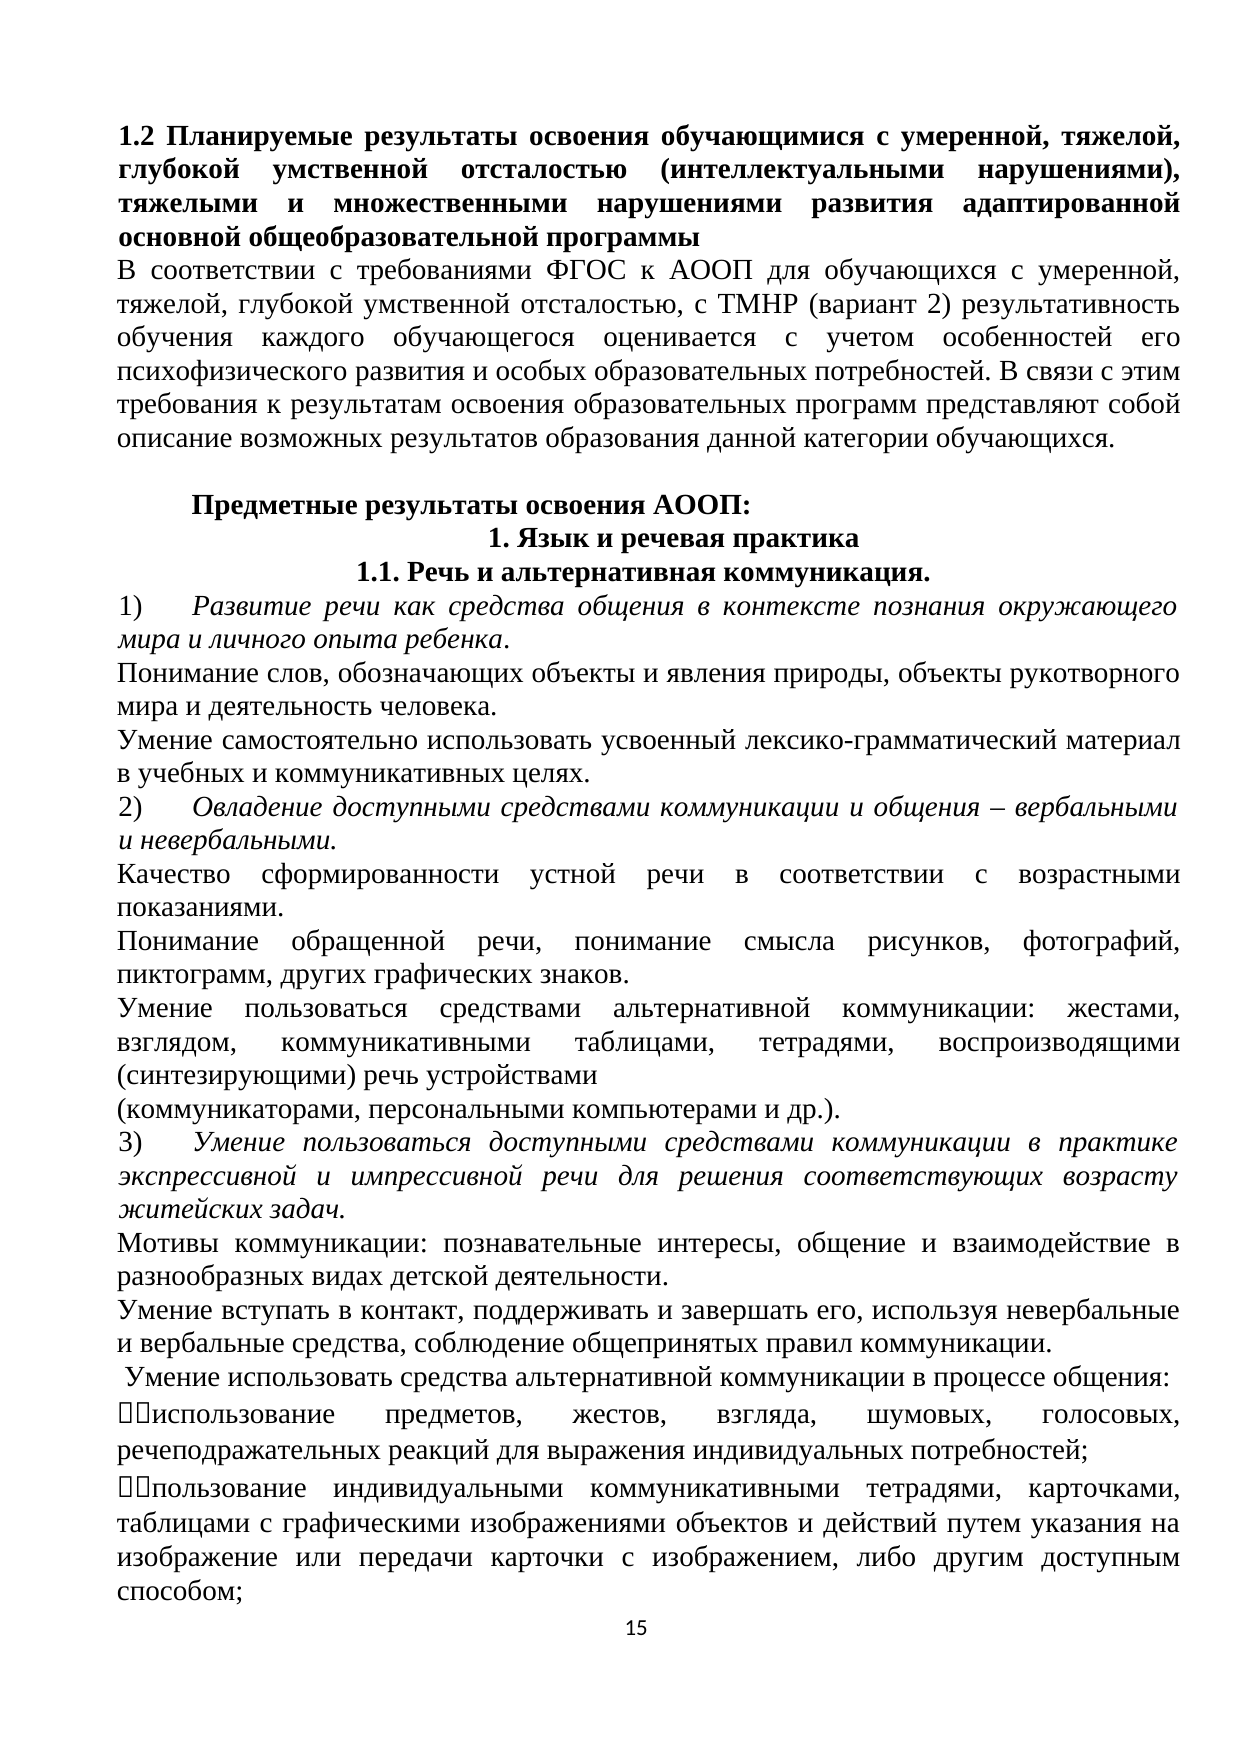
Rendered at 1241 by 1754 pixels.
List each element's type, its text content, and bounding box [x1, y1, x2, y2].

text использование предметов, жестов, взгляда, шумовых, голосовых, речеподражательных реакций для выражения индивидуальных потребностей; [117, 1393, 1181, 1466]
text Понимание слов, обозначающих объекты и явления природы, объекты рукотворного мира и деятельность человека. [117, 655, 1181, 722]
text Мотивы коммуникации: познавательные интересы, общение и взаимодействие в разнообразных видах детской деятельности. [117, 1225, 1181, 1292]
list Овладение доступными средствами коммуникации и общения – вербальными и невербальными. [118, 789, 1181, 856]
text Умение пользоваться средствами альтернативной коммуникации: жестами, взглядом, коммуникативными таблицами, тетрадями, воспроизводящими (синтезирующими) речь устройствами [117, 990, 1181, 1091]
text пользование индивидуальными коммуникативными тетрадями, карточками, таблицами с графическими изображениями объектов и действий путем указания на изображение или передачи карточки с изображением, либо другим доступным способом; [117, 1466, 1181, 1606]
text Понимание обращенной речи, понимание смысла рисунков, фотографий, пиктограмм, других графических знаков. [117, 923, 1181, 990]
text Умение вступать в контакт, поддерживать и завершать его, используя невербальные и вербальные средства, соблюдение общепринятых правил коммуникации. [117, 1292, 1181, 1359]
text Умение использовать средства альтернативной коммуникации в процессе общения: [117, 1359, 1181, 1393]
text 1.2 Планируемые результаты освоения обучающимися с умеренной, тяжелой, глубокой умственной отсталостью (интеллектуальными нарушениями), тяжелыми и множественными нарушениями развития адаптированной основной общеобразовательной программы [118, 118, 1181, 252]
text Качество сформированности устной речи в соответствии с возрастными показаниями. [117, 856, 1181, 923]
text В соответствии с требованиями ФГОС к АООП для обучающихся с умеренной, тяжелой, глубокой умственной отсталостью, с ТМНР (вариант 2) результативность обучения каждого обучающегося оценивается с учетом особенностей его психофизического развития и особых образовательных потребностей. В связи с этим требования к результатам освоения образовательных программ представляют собой описание возможных результатов образования данной категории обучающихся. [117, 252, 1181, 453]
text Умение самостоятельно использовать усвоенный лексико-грамматический материал в учебных и коммуникативных целях. [117, 722, 1181, 789]
list Умение пользоваться доступными средствами коммуникации в практике экспрессивной и импрессивной речи для решения соответствующих возрасту житейских задач. [118, 1124, 1181, 1225]
list Развитие речи как средства общения в контексте познания окружающего мира и личного опыта ребенка. [118, 588, 1181, 655]
text 1. Язык и речевая практика [166, 521, 1181, 554]
text (коммуникаторами, персональными компьютерами и др.). [117, 1091, 1181, 1124]
text Предметные результаты освоения АООП: [191, 487, 1181, 521]
text 1.1. Речь и альтернативная коммуникация. [356, 554, 1181, 588]
